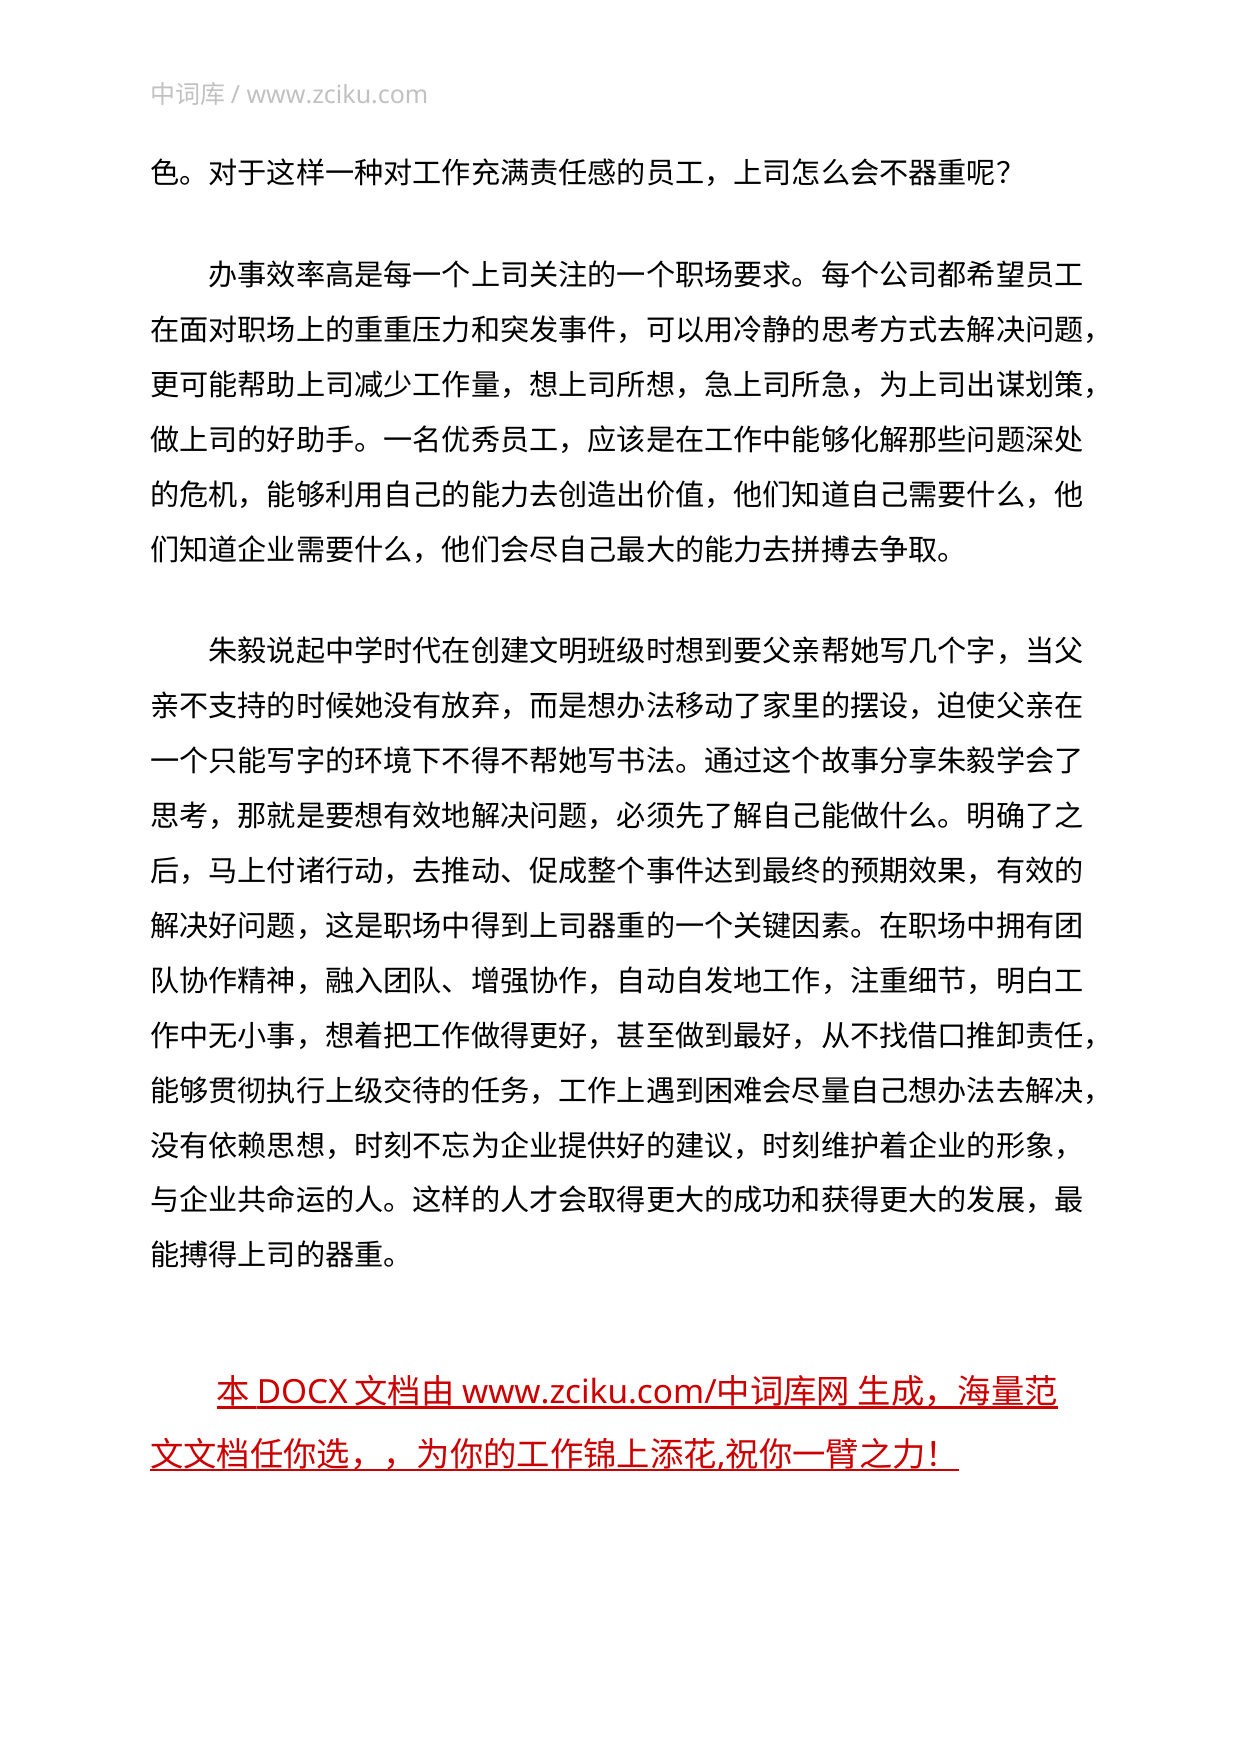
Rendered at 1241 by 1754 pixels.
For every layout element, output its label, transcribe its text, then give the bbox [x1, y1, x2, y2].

text 本DOCX文档由 www.zciku.com/中词库网 生成，海量范文文档任你选，，为你的工作锦上添花,祝你一臂之力！ [150, 1365, 1090, 1476]
text 办事效率高是每一个上司关注的一个职场要求。每个公司都希望员工在面对职场上的重重压力和突发事件，可以用冷静的思考方式去解决问题，更可能帮助上司减少工作量，想上司所想，急上司所急，为上司出谋划策，做上司的好助手。一名优秀员工，应该是在工作中能够化解那些问题深处的危机，能够利用自己的能力去创造出价值，他们知道自己需要什么，他们知道企业需要什么，他们会尽自己最大的能力去拼搏去争取。 [150, 252, 1090, 568]
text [150, 150, 1090, 192]
text 朱毅说起中学时代在创建文明班级时想到要父亲帮她写几个字，当父亲不支持的时候她没有放弃，而是想办法移动了家里的摆设，迫使父亲在一个只能写字的环境下不得不帮她写书法。通过这个故事分享朱毅学会了思考，那就是要想有效地解决问题，必须先了解自己能做什么。明确了之后，马上付诸行动，去推动、促成整个事件达到最终的预期效果，有效的解决好问题，这是职场中得到上司器重的一个关键因素。在职场中拥有团队协作精神，融入团队、增强协作，自动自发地工作，注重细节，明白工作中无小事，想着把工作做得更好，甚至做到最好，从不找借口推卸责任，能够贯彻执行上级交待的任务，工作上遇到困难会尽量自己想办法去解决，没有依赖思想，时刻不忘为企业提供好的建议，时刻维护着企业的形象，与企业共命运的人。这样的人才会取得更大的成功和获得更大的发展，最能搏得上司的器重。 [150, 628, 1090, 1274]
